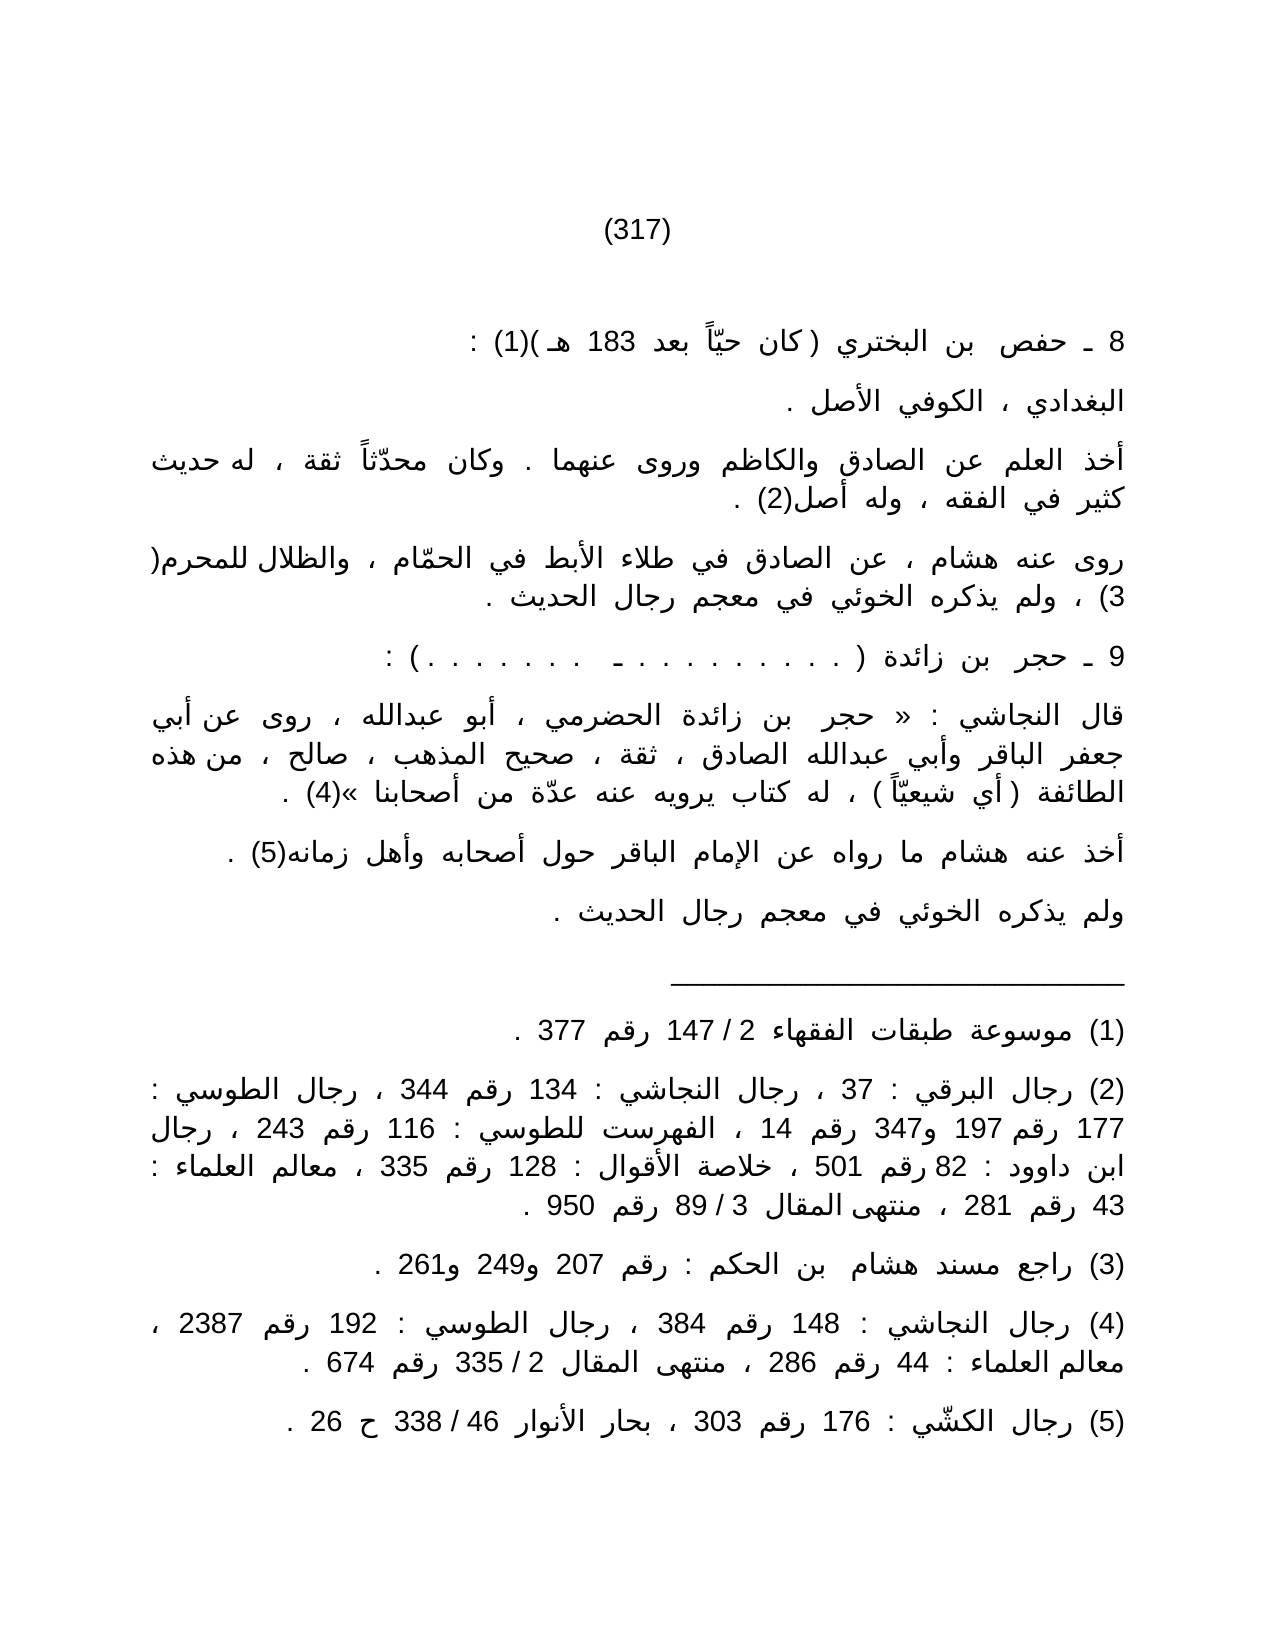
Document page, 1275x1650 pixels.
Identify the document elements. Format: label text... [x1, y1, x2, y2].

text (5) رجال الكشّي : 176 رقم 303 ، بحار الأنوار 46 / 338 ح 26 . [150, 1404, 1125, 1438]
text (3) راجع مسند هشام بن الحكم : رقم 207 و249 و261 . [150, 1247, 1125, 1281]
text (1) موسوعة طبقات الفقهاء 2 / 147 رقم 377 . [150, 1013, 1125, 1046]
text 9 ـ حجر بن زائدة ( . . . . . . . . . ـ . . . . . . . ) : [150, 639, 1125, 672]
text 8 ـ حفص بن البختري ( كان حيّاً بعد 183 هـ )(1) : [150, 324, 1125, 358]
text قال النجاشي : « حجر بن زائدة الحضرمي ، أبو عبدالله ، روى عن أبي جعفر الباقر وأبي عبدالله الصادق ، ثقة ، صحيح المذهب ، صالح ، من هذه الطائفة ( أي شيعيّاً ) ، له كتاب يرويه عنه عدّة من أصحابنا »(4) . [150, 698, 1125, 809]
text ____________________________ [150, 953, 1125, 987]
text روى عنه هشام ، عن الصادق في طلاء الأبط في الحمّام ، والظلال للمحرم(3) ، ولم يذكره الخوئي في معجم رجال الحديث . [150, 541, 1125, 613]
text (317) [150, 212, 1125, 245]
text (4) رجال النجاشي : 148 رقم 384 ، رجال الطوسي : 192 رقم 2387 ، معالم العلماء : 44 رقم 286 ، منتهى المقال 2 / 335 رقم 674 . [150, 1306, 1125, 1378]
text أخذ العلم عن الصادق والكاظم وروى عنهما . وكان محدّثاً ثقة ، له حديث كثير في الفقه ، وله أصل(2) . [150, 443, 1125, 515]
text (2) رجال البرقي : 37 ، رجال النجاشي : 134 رقم 344 ، رجال الطوسي : 177 رقم 197 و347 رقم 14 ، الفهرست للطوسي : 116 رقم 243 ، رجال ابن داوود : 82 رقم 501 ، خلاصة الأقوال : 128 رقم 335 ، معالم العلماء : 43 رقم 281 ، منتهى المقال 3 / 89 رقم 950 . [150, 1072, 1125, 1221]
text البغدادي ، الكوفي الأصل . [150, 383, 1125, 417]
text ولم يذكره الخوئي في معجم رجال الحديث . [150, 894, 1125, 927]
text أخذ عنه هشام ما رواه عن الإمام الباقر حول أصحابه وأهل زمانه(5) . [150, 834, 1125, 868]
